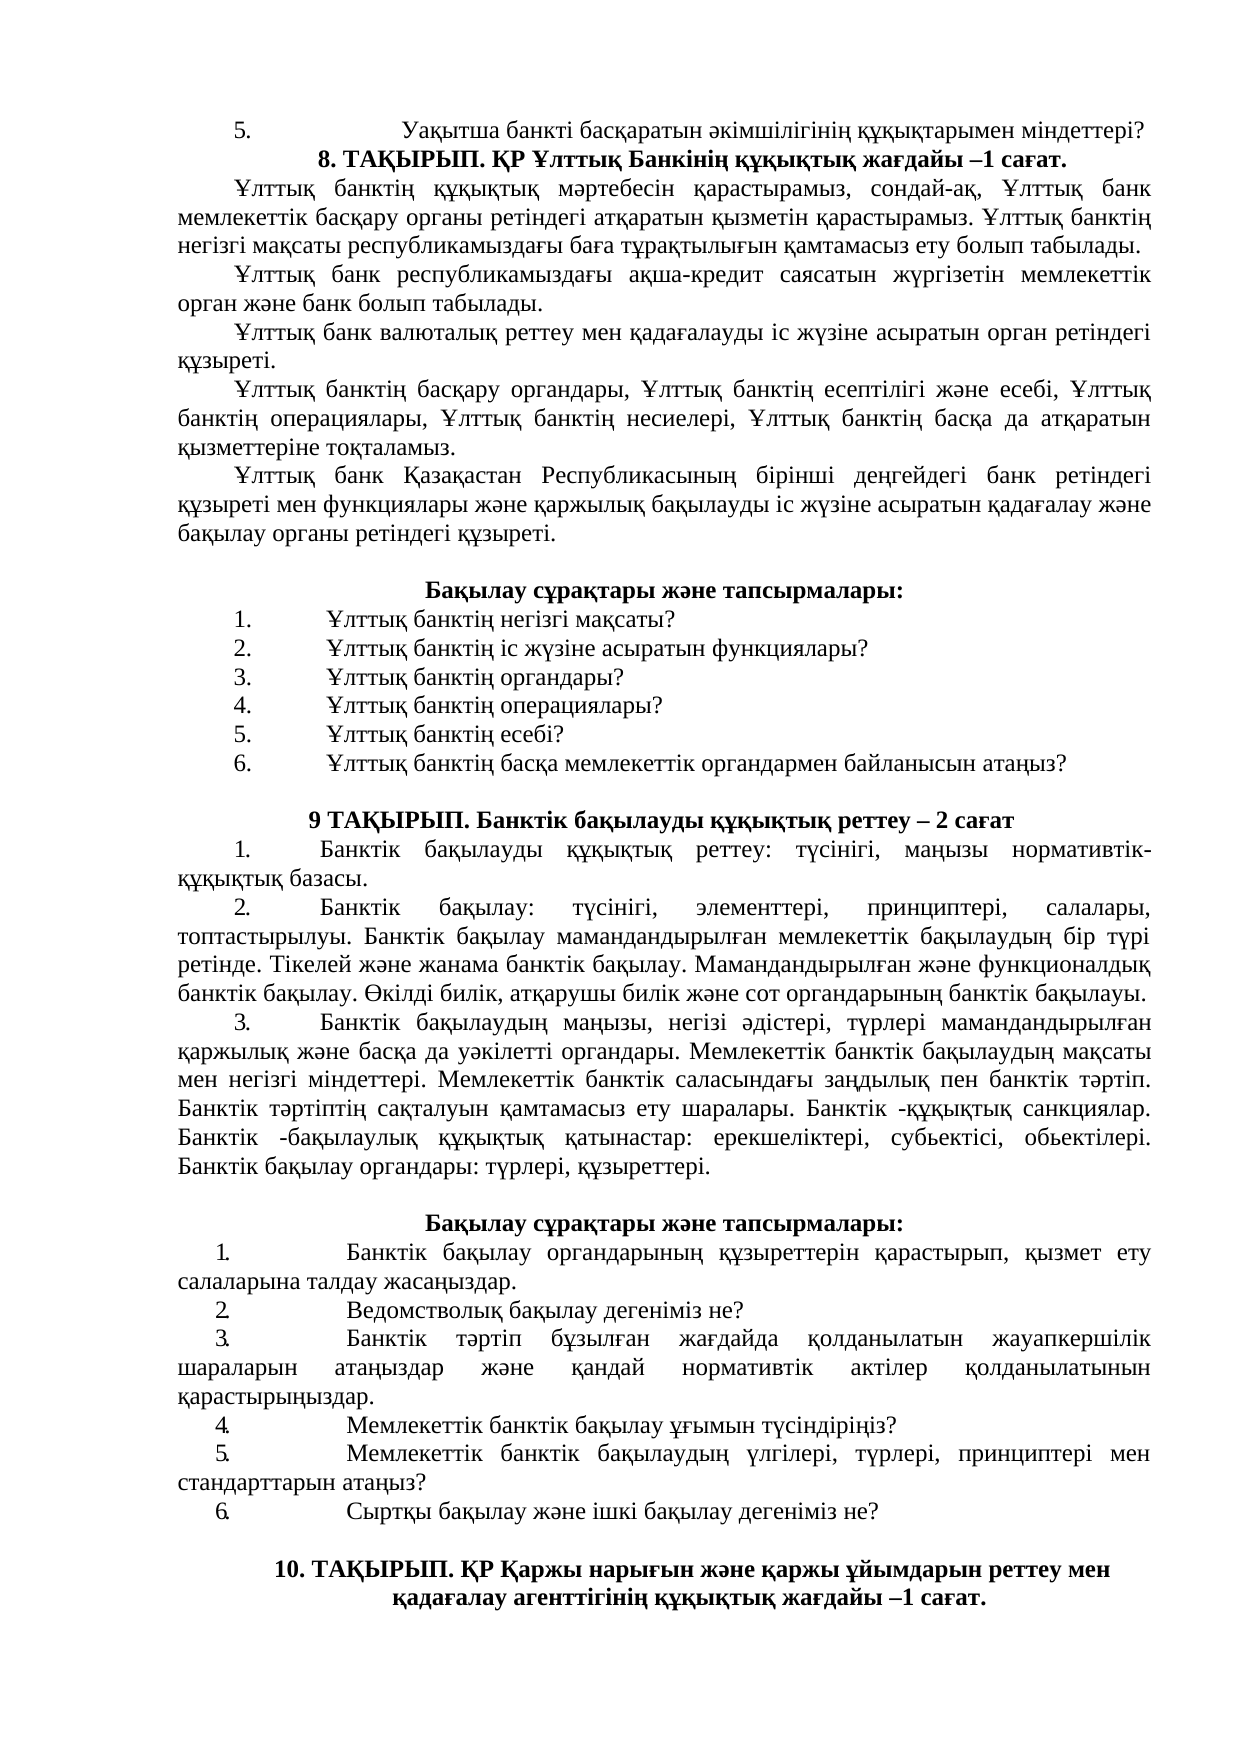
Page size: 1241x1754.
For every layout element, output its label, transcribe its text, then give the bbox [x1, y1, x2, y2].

list Уақытша банкті басқаратын әкімшілігінің құқықтарымен міндеттері? [233, 115, 1163, 144]
text Ұлттық банктің құқықтық мәртебесін қарастырамыз, сондай-ақ, Ұлттық банк мемлекеттік басқару органы ретіндегі атқаратын қызметін қарастырамыз. Ұлттық банктің негізгі мақсаты республикамыздағы баға тұрақтылығын қамтамасыз ету болып табылады. [177, 173, 1152, 259]
list Ұлттық банктің іс жүзіне асыратын функциялары? [233, 633, 1163, 662]
subtitle 10. ТАҚЫРЫП. ҚР Қаржы нарығын және қаржы ұйымдарын реттеу мен қадағалау агенттігінің құқықтық жағдайы –1 сағат. [274, 1554, 1113, 1611]
subtitle Бақылау сұрақтары және тапсырмалары: [425, 1209, 1163, 1237]
list Ұлттық банктің операциялары? [233, 691, 1163, 719]
text Ұлттық банктің басқару органдары, Ұлттық банктің есептілігі және есебі, Ұлттық банктің операциялары, Ұлттық банктің несиелері, Ұлттық банктің басқа да атқаратын қызметтеріне тоқталамыз. [177, 374, 1152, 461]
list Банктік тәртіп бұзылған жағдайда қолданылатын жауапкершілік шараларын атаңыздар және қандай нормативтік актілер қолданылатынын қарастырыңыздар. [177, 1323, 1152, 1410]
list Банктік бақылауды құқықтық реттеу: түсінігі, маңызы нормативтік- құқықтық базасы. [177, 834, 1152, 892]
subtitle 8. ТАҚЫРЫП. ҚР Ұлттық Банкінің құқықтық жағдайы –1 сағат. [318, 144, 1163, 173]
list Ұлттық банктің органдары? [233, 662, 1163, 691]
list Мемлекеттік банктік бақылаудың үлгілері, түрлері, принциптері мен стандарттарын атаңыз? [177, 1438, 1151, 1496]
subtitle 9 ТАҚЫРЫП. Банктік бақылауды құқықтық реттеу – 2 сағат [308, 806, 1163, 834]
list Банктік бақылау: түсінігі, элементтері, принциптері, салалары, топтастырылуы. Банктік бақылау мамандандырылған мемлекеттік бақылаудың бір түрі ретінде. Тікелей және жанама банктік бақылау. Мамандандырылған және функционалдық банктік бақылау. Өкілді билік, атқарушы билік және сот органдарының банктік бақылауы. [177, 892, 1151, 1007]
list Ұлттық банктің негізгі мақсаты? [233, 604, 1163, 633]
list Ұлттық банктің есебі? [233, 719, 1163, 748]
text Ұлттық банк валюталық реттеу мен қадағалауды іс жүзіне асыратын орган ретіндегі құзыреті. [177, 317, 1151, 374]
list Банктік бақылаудың маңызы, негізі әдістері, түрлері мамандандырылған қаржылық және басқа да уәкілетті органдары. Мемлекеттік банктік бақылаудың мақсаты мен негізгі міндеттері. Мемлекеттік банктік саласындағы заңдылық пен банктік тәртіп. Банктік тәртіптің сақталуын қамтамасыз ету шаралары. Банктік -құқықтық санкциялар. Банктік -бақылаулық құқықтық қатынастар: ерекшеліктері, субьектісі, обьектілері. Банктік бақылау органдары: түрлері, құзыреттері. [177, 1007, 1152, 1179]
text Ұлттық банк Қазақастан Республикасының бірінші деңгейдегі банк ретіндегі құзыреті мен функциялары және қаржылық бақылауды іс жүзіне асыратын қадағалау және бақылау органы ретіндегі құзыреті. [177, 461, 1152, 547]
list Ведомстволық бақылау дегеніміз не? [215, 1295, 1163, 1323]
list Банктік бақылау органдарының құзыреттерін қарастырып, қызмет ету салаларына талдау жасаңыздар. [177, 1237, 1152, 1295]
list Ұлттық банктің басқа мемлекеттік органдармен байланысын атаңыз? [233, 748, 1163, 777]
subtitle Бақылау сұрақтары және тапсырмалары: [425, 576, 1163, 604]
list Сыртқы бақылау және ішкі бақылау дегеніміз не? [215, 1496, 1163, 1525]
text Ұлттық банк республикамыздағы ақша-кредит саясатын жүргізетін мемлекеттік орган және банк болып табылады. [177, 259, 1152, 317]
list Мемлекеттік банктік бақылау ұғымын түсіндіріңіз? [215, 1410, 1163, 1438]
